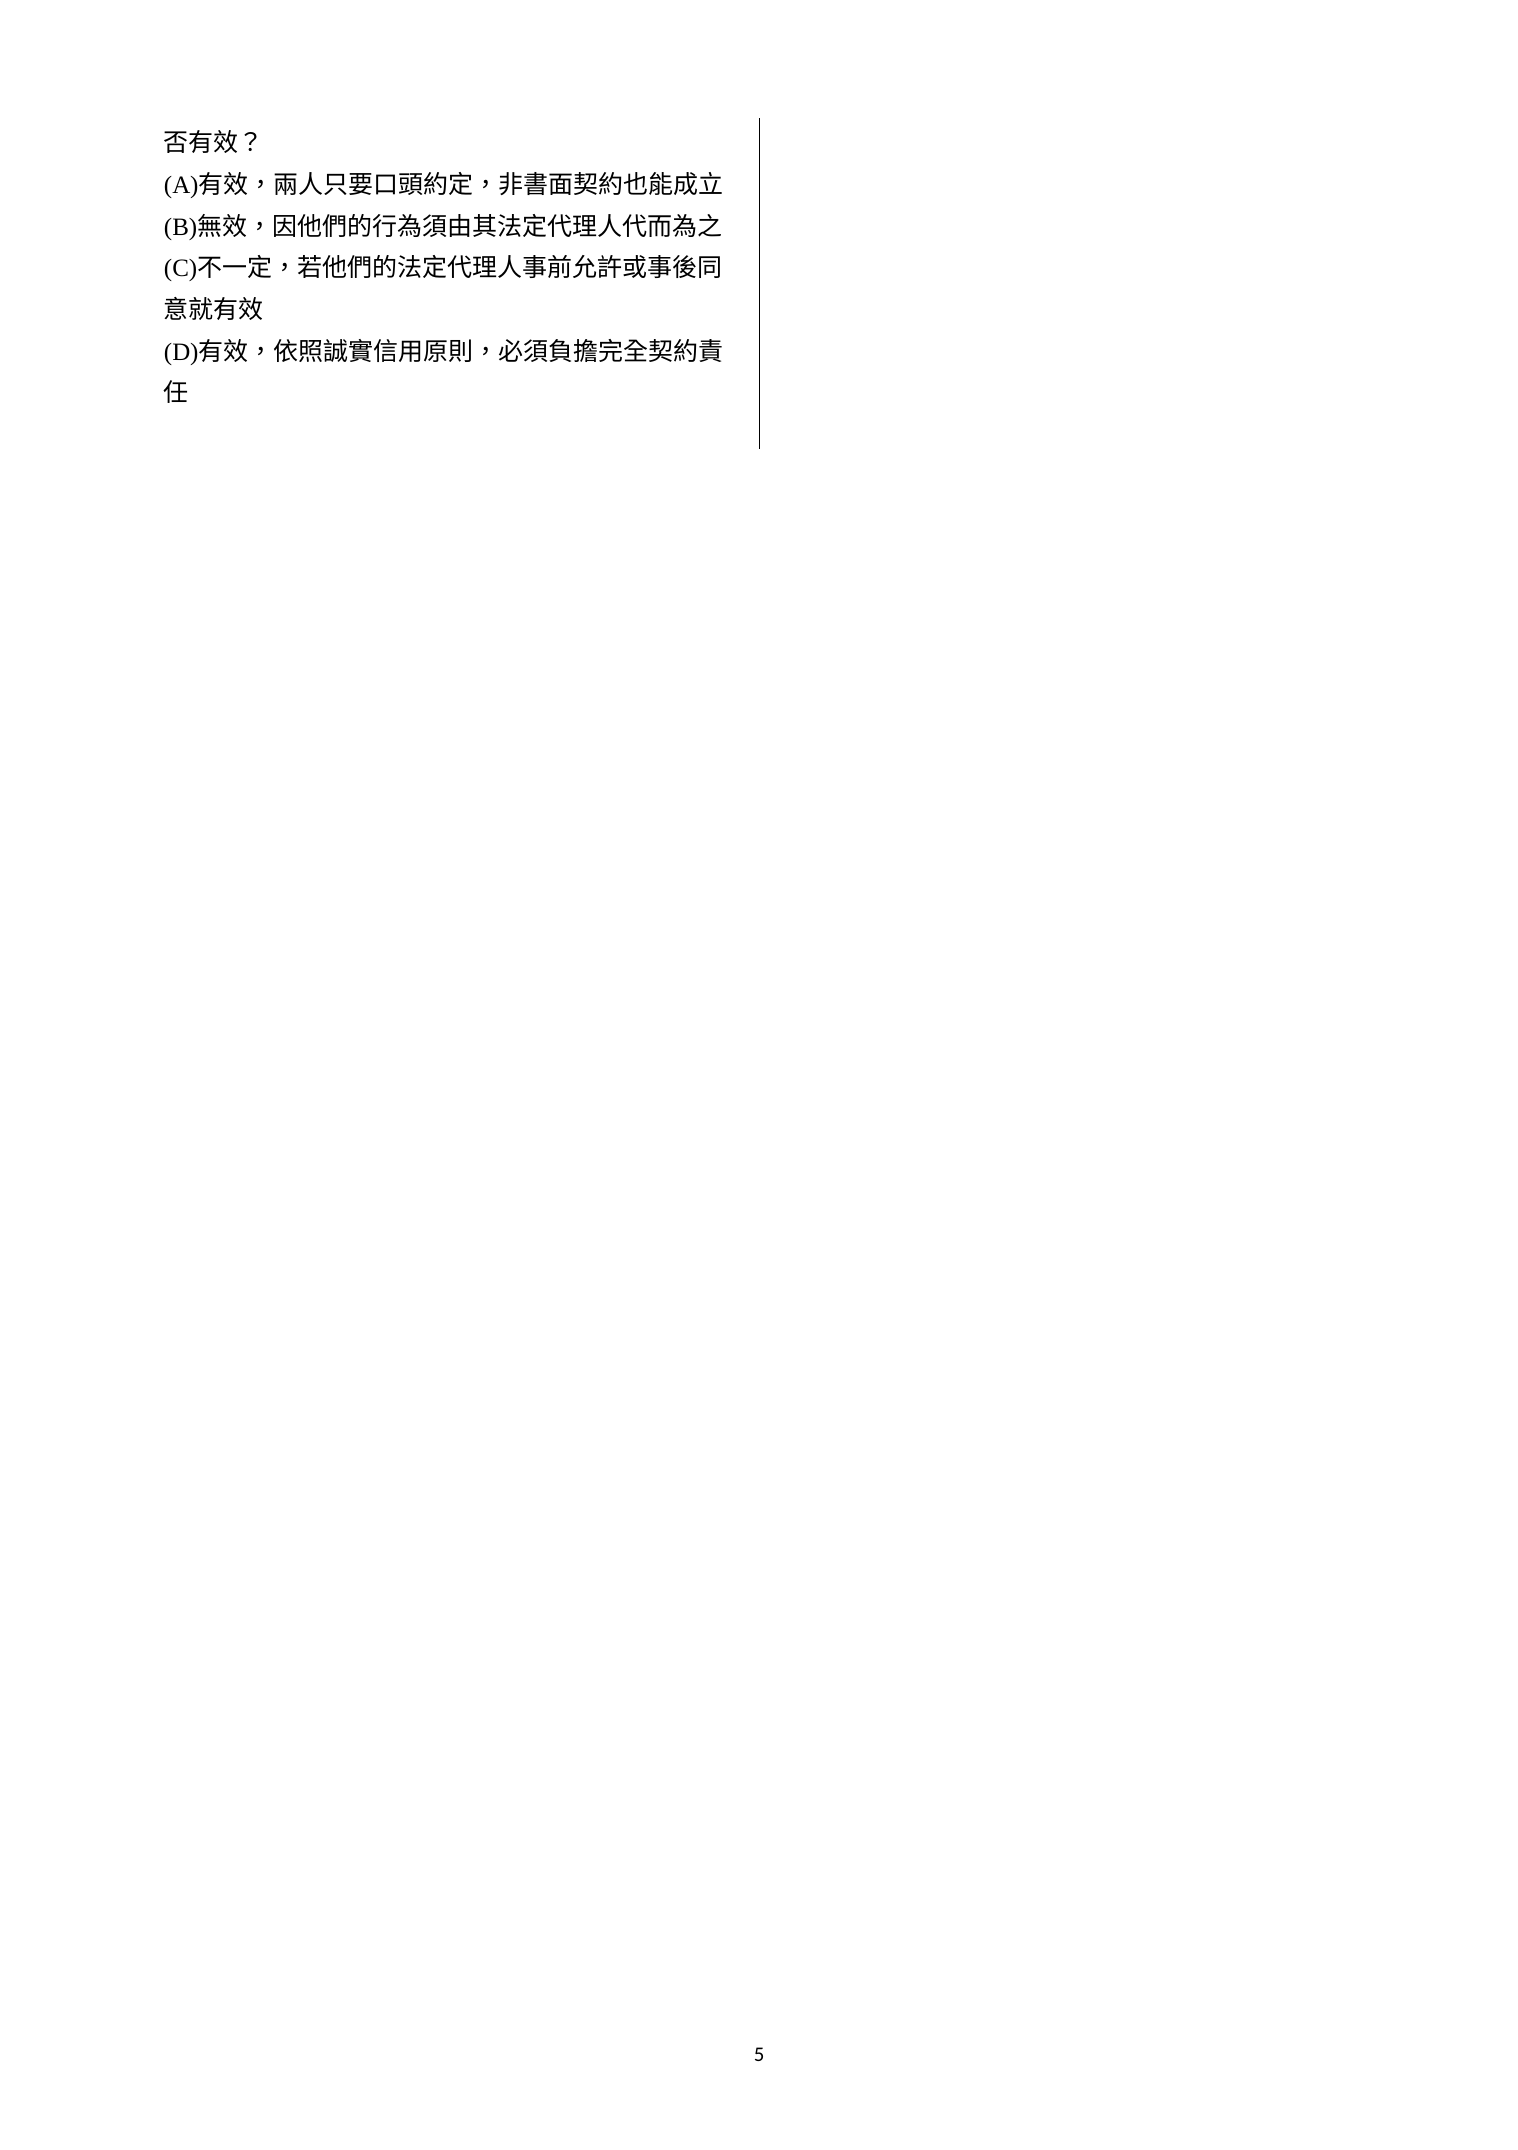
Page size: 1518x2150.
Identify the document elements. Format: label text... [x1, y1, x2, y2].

text (D)有效，依照誠實信用原則，必須負擔完全契約責任 [164, 327, 737, 410]
text (C)限制行為能力人 (D)限制責任能力人。 ( )(60)小強與小寶互相交換玩具的行為在法律上是否有效？ [164, 118, 737, 160]
text (B)無效，因他們的行為須由其法定代理人代而為之 (C)不一定，若他們的法定代理人事前允許或事後同意就有效 [164, 202, 737, 327]
text (A)有效，兩人只要口頭約定，非書面契約也能成立 [164, 160, 737, 202]
